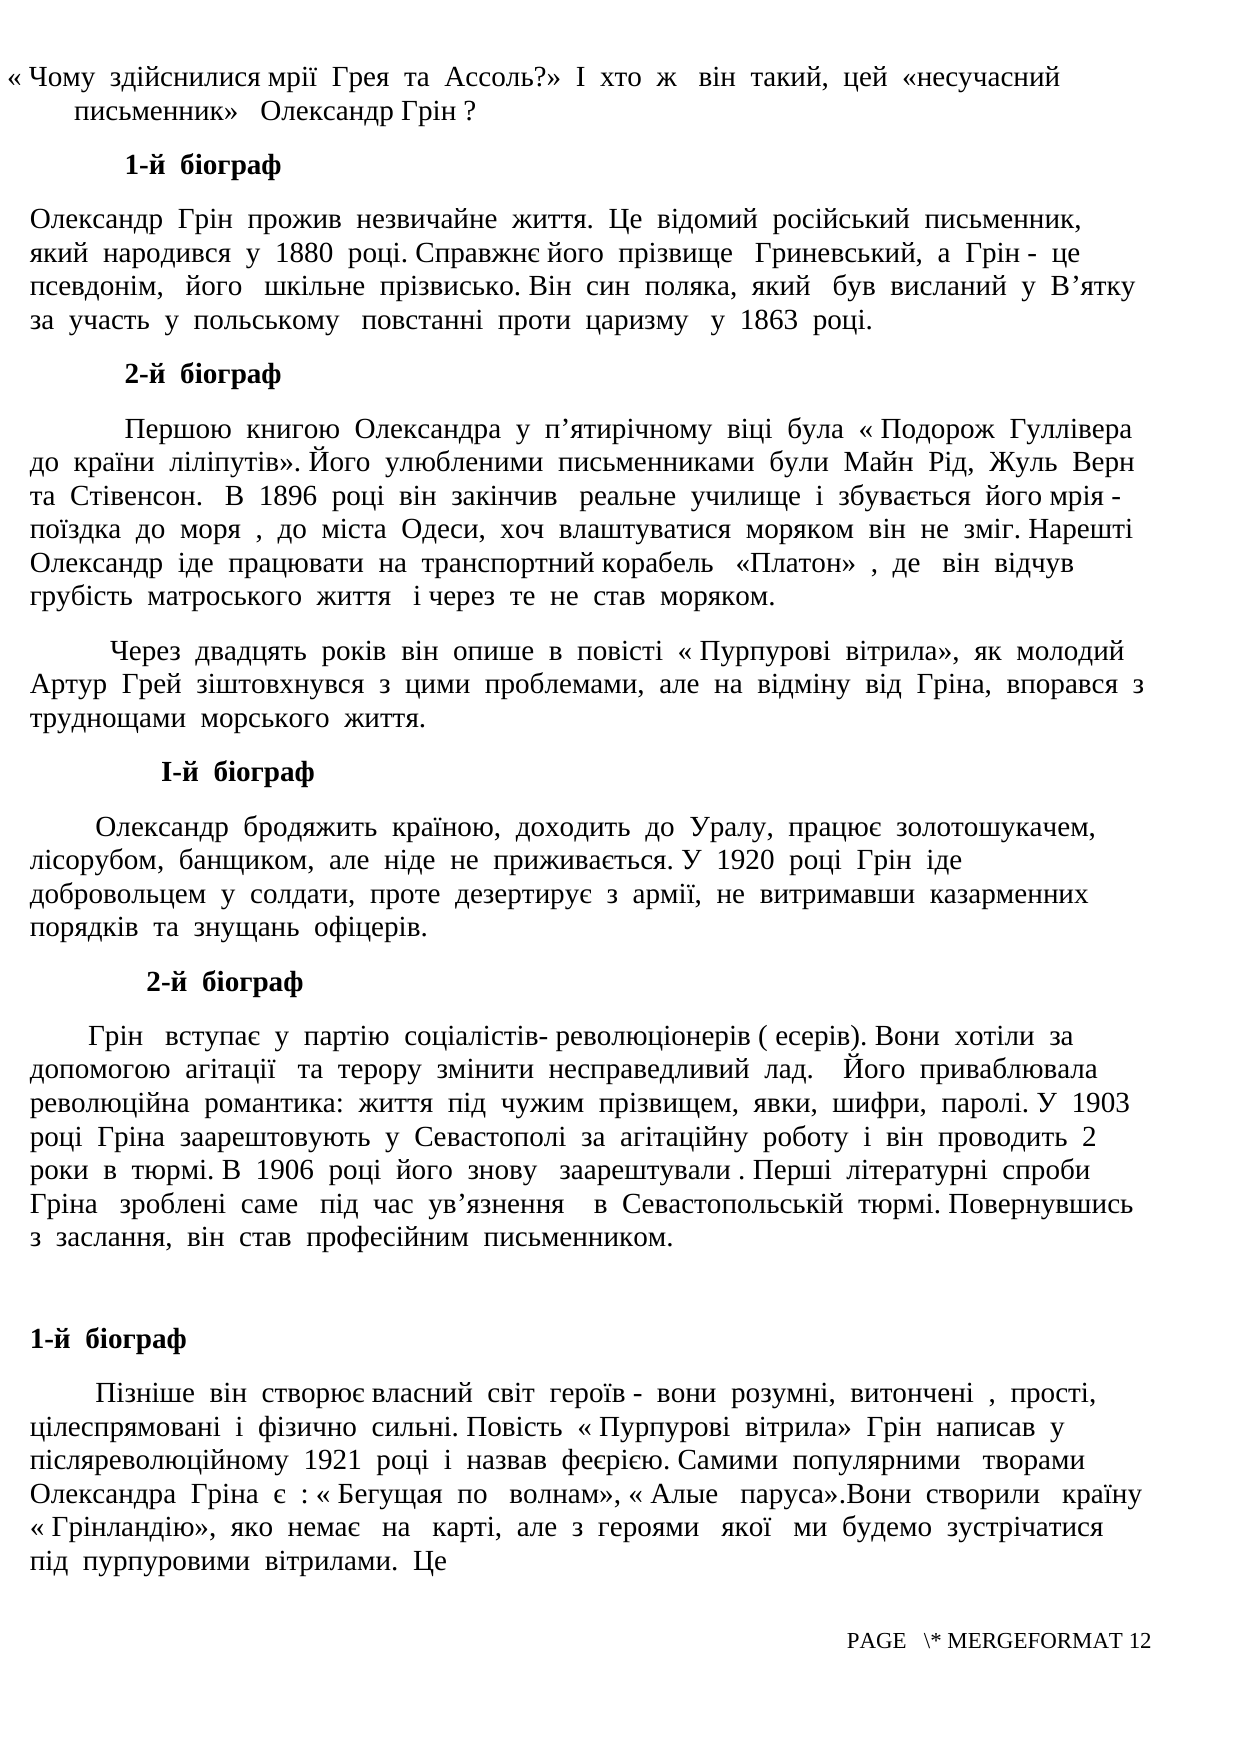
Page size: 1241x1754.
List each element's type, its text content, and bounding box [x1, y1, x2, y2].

text « Чому здійснилися мрії Грея та Ассоль?» І хто ж він такий, цей «несучасний письменник» Олександр Грін ? [0, 59, 1152, 126]
text 1-й біограф [29, 1321, 1152, 1354]
text Пізніше він створює власний світ героїв - вони розумні, витончені , прості, цілеспрямовані і фізично сильні. Повість « Пурпурові вітрила» Грін написав у післяреволюційному 1921 році і назвав феєрією. Самими популярними творами Олександра Гріна є : « Бегущая по волнам», « Алые паруса».Вони створили країну « Грінландію», яко немає на карті, але з героями якої ми будемо зустрічатися під пурпуровими вітрилами. Це [29, 1375, 1152, 1576]
text Першою книгою Олександра у п’ятирічному віці була « Подорож Гуллівера до країни ліліпутів». Його улюбленими письменниками були Майн Рід, Жуль Верн та Стівенсон. В 1896 році він закінчив реальне училище і збувається його мрія - поїздка до моря , до міста Одеси, хоч влаштуватися моряком він не зміг. Нарешті Олександр іде працювати на транспортний корабель «Платон» , де він відчув грубість матроського життя і через те не став моряком. [29, 411, 1152, 612]
text Олександр бродяжить країною, доходить до Уралу, працює золотошукачем, лісорубом, банщиком, але ніде не приживається. У 1920 році Грін іде добровольцем у солдати, проте дезертирує з армії, не витримавши казарменних порядків та знущань офіцерів. [29, 809, 1152, 943]
text І-й біограф [29, 754, 1152, 788]
text 1-й біограф [29, 147, 1152, 181]
text 2-й біограф [29, 356, 1152, 390]
text 2-й біограф [29, 964, 1152, 997]
text Грін вступає у партію соціалістів- революціонерів ( есерів). Вони хотіли за допомогою агітації та терору змінити несправедливий лад. Його приваблювала революційна романтика: життя під чужим прізвищем, явки, шифри, паролі. У 1903 році Гріна заарештовують у Севастополі за агітаційну роботу і він проводить 2 роки в тюрмі. В 1906 році його знову заарештували . Перші літературні спроби Гріна зроблені саме під час ув’язнення в Севастопольській тюрмі. Повернувшись з заслання, він став професійним письменником. [29, 1018, 1152, 1253]
text Через двадцять років він опише в повісті « Пурпурові вітрила», як молодий Артур Грей зіштовхнувся з цими проблемами, але на відміну від Гріна, впорався з труднощами морського життя. [29, 633, 1152, 733]
text Олександр Грін прожив незвичайне життя. Це відомий російський письменник, який народився у 1880 році. Справжнє його прізвище Гриневський, а Грін - це псевдонім, його шкільне прізвисько. Він син поляка, який був висланий у В’ятку за участь у польському повстанні проти царизму у 1863 році. [29, 201, 1152, 336]
